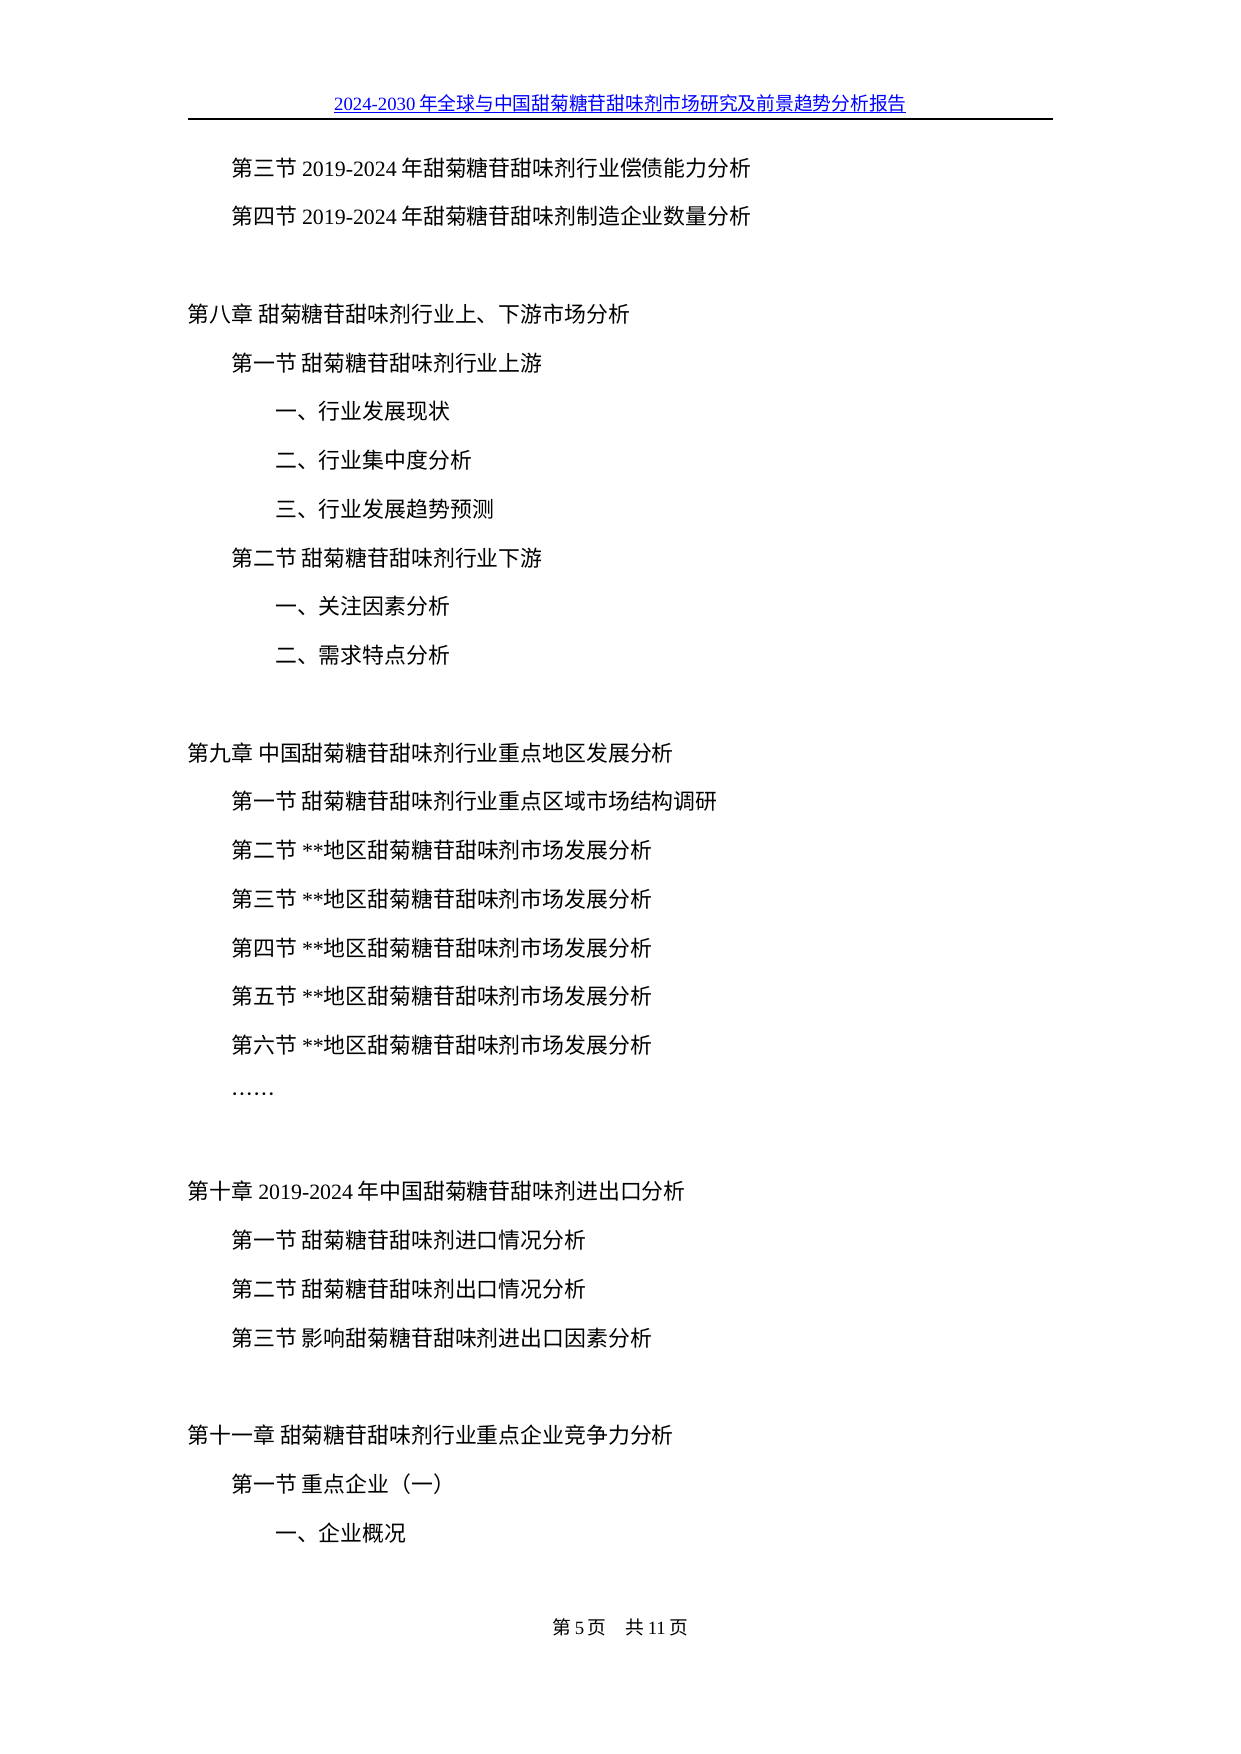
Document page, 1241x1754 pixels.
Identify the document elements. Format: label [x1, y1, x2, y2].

text [187, 150, 1053, 1548]
